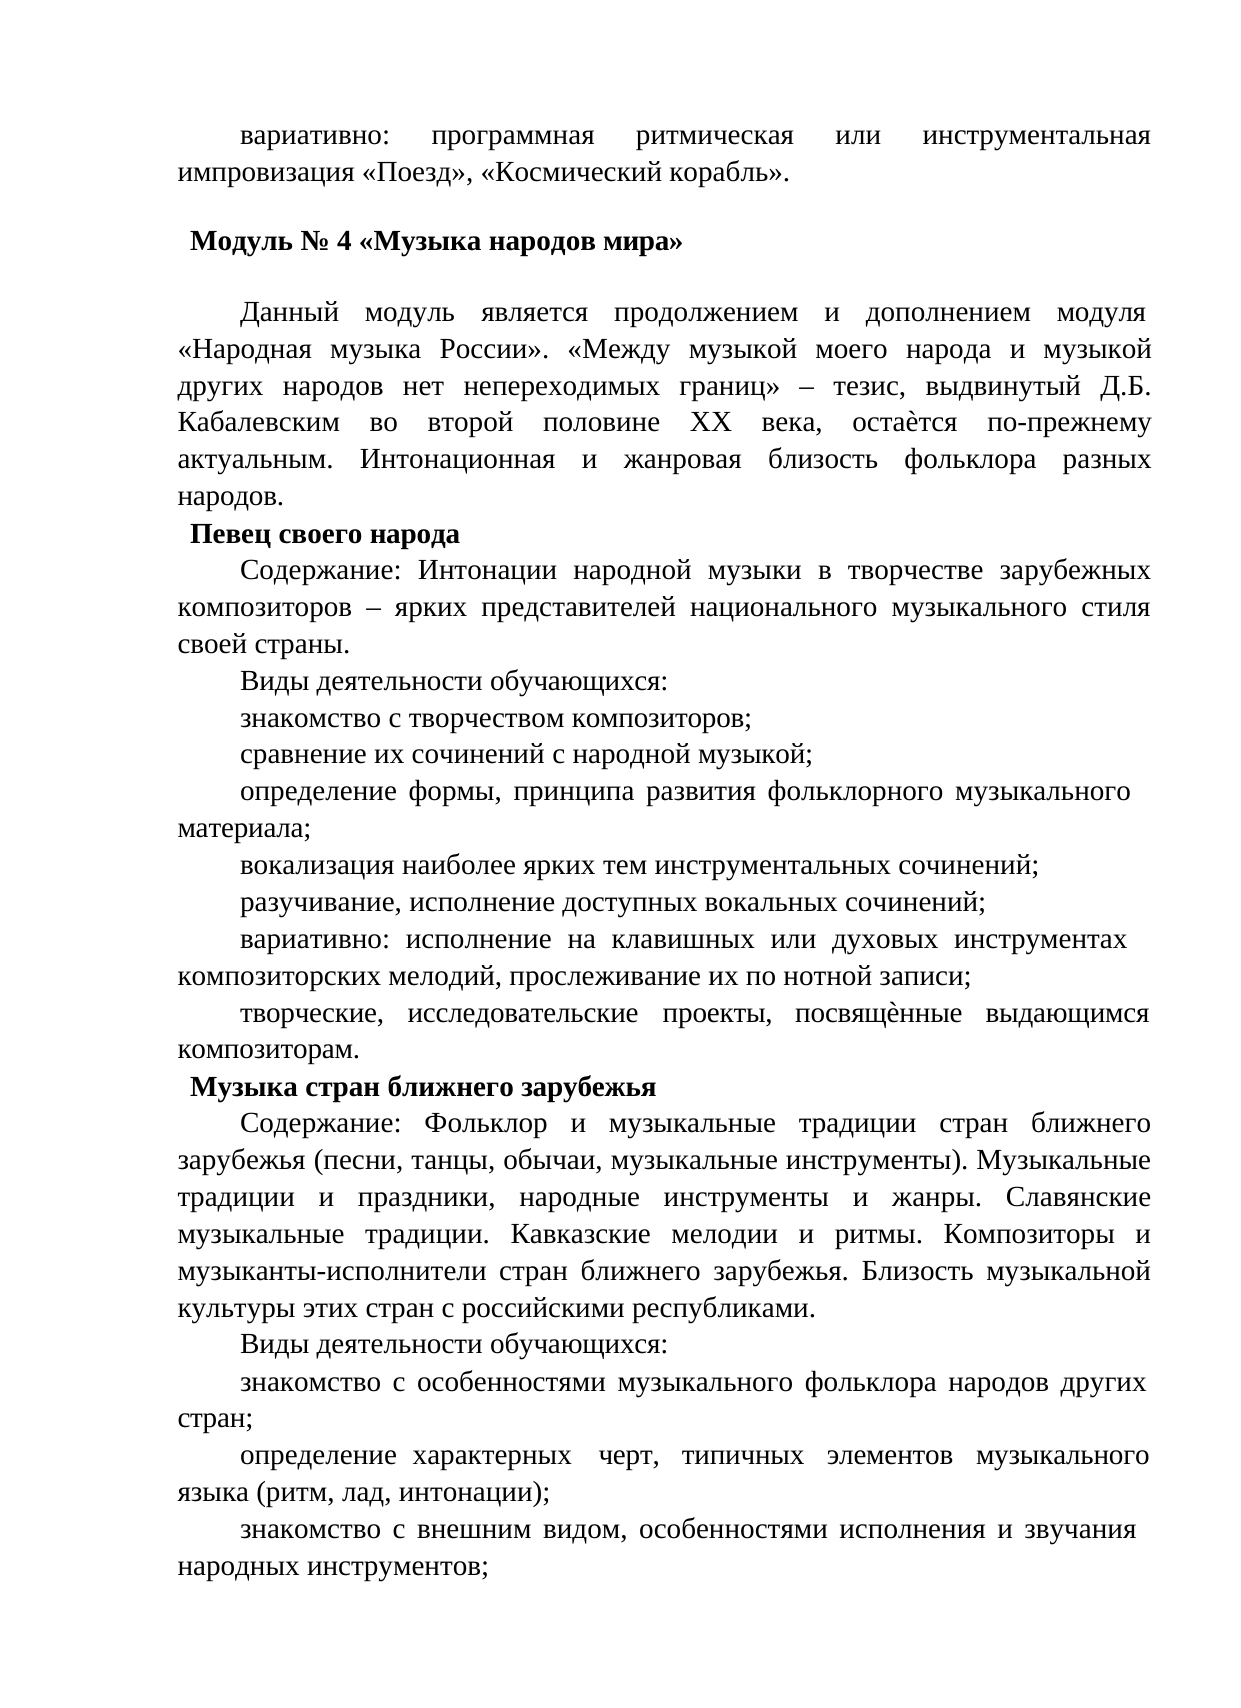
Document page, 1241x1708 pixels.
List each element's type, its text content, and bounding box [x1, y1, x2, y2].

text сравнение их сочинений с народной музыкой; [240, 736, 1163, 770]
subtitle Певец своего народа [190, 516, 1163, 549]
text знакомство с особенностями музыкального фольклора народов других стран; [177, 1364, 1163, 1434]
text вариативно: программная ритмическая или инструментальная импровизация «Поезд», «Космический корабль». [177, 117, 1151, 187]
text знакомство с творчеством композиторов; [240, 700, 1163, 733]
text Данный модуль является продолжением и дополнением модуля [240, 294, 1163, 327]
subtitle Музыка стран ближнего зарубежья [190, 1069, 1163, 1102]
text определение характерных черт, типичных элементов музыкального языка (ритм, лад, интонации); [177, 1437, 1152, 1508]
text творческие, исследовательские проекты, посвящѐнные выдающимся композиторам. [177, 995, 1152, 1065]
text Виды деятельности обучающихся: [240, 1327, 1163, 1360]
text Виды деятельности обучающихся: [240, 663, 1163, 696]
text «Народная музыка России». «Между музыкой моего народа и музыкой других народов нет непереходимых границ» – тезис, выдвинутый Д.Б. Кабалевским во второй половине ХХ века, остаѐтся по-прежнему актуальным. Интонационная и жанровая близость фольклора разных народов. [177, 331, 1152, 512]
text вокализация наиболее ярких тем инструментальных сочинений; разучивание, исполнение доступных вокальных сочинений; [240, 847, 1163, 918]
text определение формы, принципа развития фольклорного музыкального материала; [177, 773, 1163, 844]
subtitle Модуль № 4 «Музыка народов мира» [190, 223, 1163, 257]
text Содержание: Интонации народной музыки в творчестве зарубежных композиторов – ярких представителей национального музыкального стиля своей страны. [177, 552, 1152, 659]
text Содержание: Фольклор и музыкальные традиции стран ближнего зарубежья (песни, танцы, обычаи, музыкальные инструменты). Музыкальные традиции и праздники, народные инструменты и жанры. Славянские музыкальные традиции. Кавказские мелодии и ритмы. Композиторы и музыканты-исполнители стран ближнего зарубежья. Близость музыкальной культуры этих стран с российскими республиками. [177, 1105, 1152, 1323]
text вариативно: исполнение на клавишных или духовых инструментах композиторских мелодий, прослеживание их по нотной записи; [177, 921, 1152, 991]
text знакомство с внешним видом, особенностями исполнения и звучания народных инструментов; [177, 1511, 1163, 1582]
